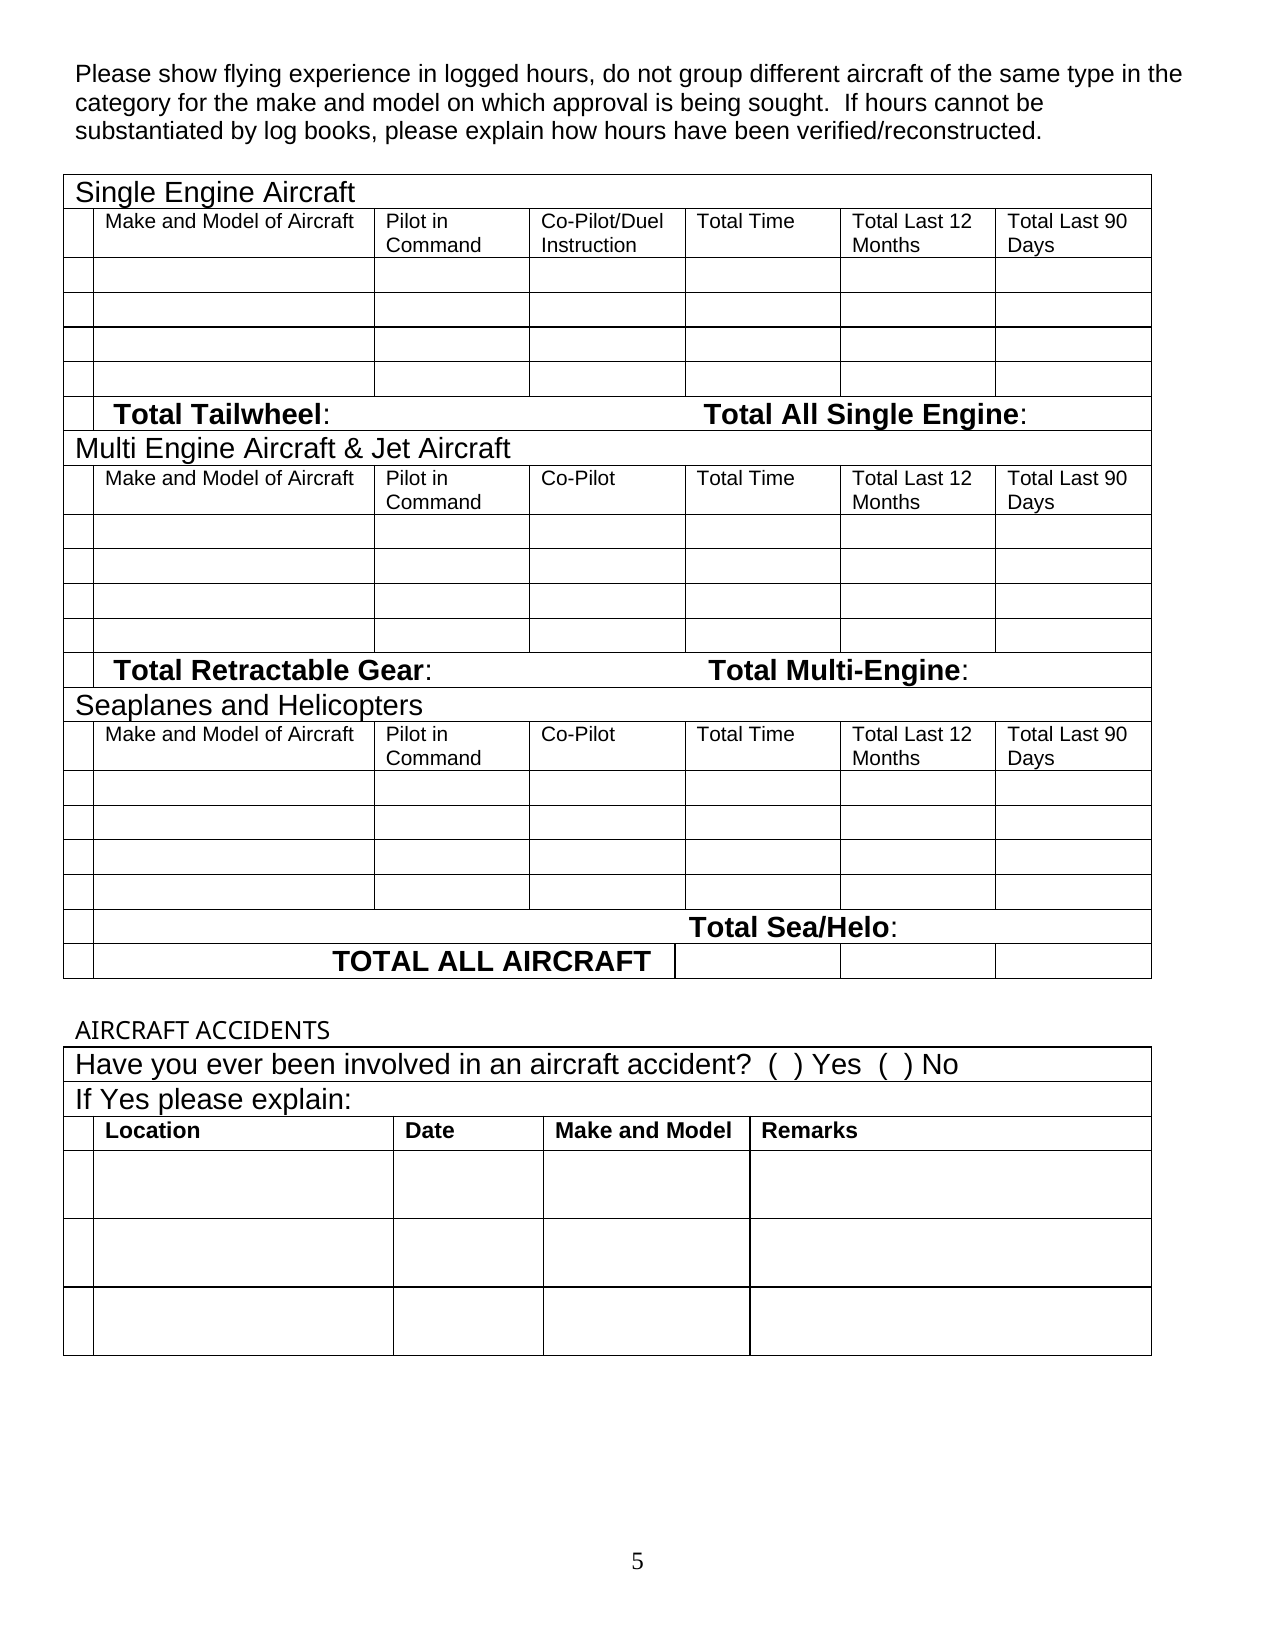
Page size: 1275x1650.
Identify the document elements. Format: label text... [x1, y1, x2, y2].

table_cell [94, 584, 374, 617]
table_cell [375, 549, 529, 583]
table_cell [64, 840, 93, 874]
table_cell [996, 944, 1151, 978]
table_cell [841, 362, 995, 396]
table_cell [94, 806, 374, 839]
table_cell [996, 806, 1151, 839]
table_cell [544, 1151, 749, 1218]
table_cell [375, 515, 529, 548]
table_cell [530, 362, 685, 396]
table_cell [64, 910, 93, 943]
table_cell [530, 875, 685, 908]
table_cell [996, 549, 1151, 583]
table_cell [751, 1288, 1151, 1354]
table_cell [94, 875, 374, 908]
table_cell [530, 806, 685, 839]
table_cell [530, 549, 685, 583]
text Please show flying experience in logged hours, do not group different aircraft of the same type in the category for the make and model on which approval is being sought. If hours cannot be substantiated by log books, please explain how hours have been verified/reconstructed. [75, 59, 1200, 145]
table_cell [841, 515, 995, 548]
table_cell [841, 840, 995, 874]
table_cell [686, 328, 840, 361]
table_cell [64, 549, 93, 583]
table_cell [64, 1117, 93, 1150]
table_cell [544, 1288, 749, 1354]
table_cell [841, 328, 995, 361]
table_cell [686, 875, 840, 908]
table_cell [996, 293, 1151, 326]
table_cell [94, 293, 374, 326]
table_cell Total Last 12 Months [841, 722, 995, 770]
table_cell [64, 653, 93, 687]
table_cell [64, 466, 93, 514]
table_cell [676, 944, 840, 978]
table_cell [64, 1219, 93, 1286]
table_cell [996, 515, 1151, 548]
table_cell [686, 362, 840, 396]
table_cell [375, 619, 529, 652]
table_cell [94, 771, 374, 805]
table_cell [841, 584, 995, 617]
table_cell [94, 1219, 393, 1286]
table_cell [394, 1288, 543, 1354]
table_cell [375, 806, 529, 839]
table_cell If Yes please explain: [64, 1082, 1151, 1116]
table_cell Pilot in Command [375, 209, 529, 257]
table_cell [64, 771, 93, 805]
table_cell [530, 584, 685, 617]
table_cell [530, 515, 685, 548]
table_cell [64, 328, 93, 361]
table_cell [751, 1151, 1151, 1218]
table_cell [64, 515, 93, 548]
table_cell Location [94, 1117, 393, 1150]
table_cell [841, 549, 995, 583]
table_cell [64, 722, 93, 770]
table_cell Co-Pilot [530, 722, 685, 770]
table_cell [64, 209, 93, 257]
table_cell [530, 328, 685, 361]
table_cell Co-Pilot [530, 466, 685, 514]
table_cell [94, 328, 374, 361]
table_cell [64, 1151, 93, 1218]
table_cell Make and Model of Aircraft [94, 722, 374, 770]
table_cell Total Last 12 Months [841, 466, 995, 514]
table_cell [544, 1219, 749, 1286]
table_cell [64, 875, 93, 908]
table_cell [94, 549, 374, 583]
table_cell [375, 840, 529, 874]
table_cell [841, 619, 995, 652]
table_cell [94, 362, 374, 396]
table_cell [996, 619, 1151, 652]
table_cell [841, 293, 995, 326]
table_cell Seaplanes and Helicopters [64, 688, 1151, 721]
table_header Have you ever been involved in an aircraft accident? ( ) Yes ( ) No [64, 1048, 1151, 1081]
table_cell [94, 1288, 393, 1354]
table_cell [841, 875, 995, 908]
table_cell [530, 293, 685, 326]
table_cell Total Time [686, 722, 840, 770]
table_cell Pilot in Command [375, 722, 529, 770]
table_cell [375, 258, 529, 292]
table_cell Total Last 90 Days [996, 466, 1151, 514]
table_cell [686, 619, 840, 652]
table_cell [841, 806, 995, 839]
table_cell Total Last 90 Days [996, 209, 1151, 257]
table_cell [64, 1288, 93, 1354]
table_cell [64, 258, 93, 292]
table_cell [996, 584, 1151, 617]
table_cell [530, 840, 685, 874]
table_cell Total Time [686, 466, 840, 514]
table_cell Total Tailwheel: Total All Single Engine: [94, 397, 1151, 430]
table_cell Date [394, 1117, 543, 1150]
table_cell Pilot in Command [375, 466, 529, 514]
table_cell [686, 293, 840, 326]
table_cell Remarks [751, 1117, 1151, 1150]
table_cell TOTAL ALL AIRCRAFT [94, 944, 674, 978]
table_cell [686, 840, 840, 874]
table_cell [375, 771, 529, 805]
table_cell [751, 1219, 1151, 1286]
table_cell [530, 771, 685, 805]
table_cell Make and Model [544, 1117, 749, 1150]
text AIRCRAFT ACCIDENTS [75, 1012, 1200, 1046]
table_cell [64, 619, 93, 652]
table_cell Multi Engine Aircraft & Jet Aircraft [64, 431, 1151, 465]
table_cell [94, 840, 374, 874]
table_cell [686, 771, 840, 805]
table_cell Total Retractable Gear: Total Multi-Engine: [94, 653, 1151, 687]
table_cell [530, 619, 685, 652]
table_cell [841, 944, 995, 978]
table_cell Total Last 12 Months [841, 209, 995, 257]
table_cell [841, 771, 995, 805]
table_cell [64, 397, 93, 430]
table_cell [64, 293, 93, 326]
table_cell [686, 258, 840, 292]
table_header Single Engine Aircraft [64, 175, 1151, 208]
table_cell [94, 258, 374, 292]
table_cell [996, 840, 1151, 874]
table_cell [996, 771, 1151, 805]
table_cell [530, 258, 685, 292]
table_cell [394, 1219, 543, 1286]
table_cell Make and Model of Aircraft [94, 209, 374, 257]
table_cell [686, 515, 840, 548]
table_cell [64, 584, 93, 617]
table_cell [841, 258, 995, 292]
table_cell [94, 515, 374, 548]
table_cell [64, 944, 93, 978]
table_cell [64, 806, 93, 839]
table_cell [686, 549, 840, 583]
table_cell [996, 875, 1151, 908]
table_cell [996, 328, 1151, 361]
table_cell [64, 362, 93, 396]
table_cell Total Last 90 Days [996, 722, 1151, 770]
table_cell [375, 875, 529, 908]
table_cell [94, 619, 374, 652]
table_cell [996, 362, 1151, 396]
table_cell [375, 293, 529, 326]
table_cell [375, 362, 529, 396]
table_cell Total Sea/Helo: [94, 910, 1151, 943]
table_cell [686, 806, 840, 839]
table_cell [94, 1151, 393, 1218]
table_cell Total Time [686, 209, 840, 257]
table_cell [375, 584, 529, 617]
table_cell [686, 584, 840, 617]
table_cell Make and Model of Aircraft [94, 466, 374, 514]
table_cell [375, 328, 529, 361]
table_cell [996, 258, 1151, 292]
table_cell Co-Pilot/Duel Instruction [530, 209, 685, 257]
table_cell [394, 1151, 543, 1218]
